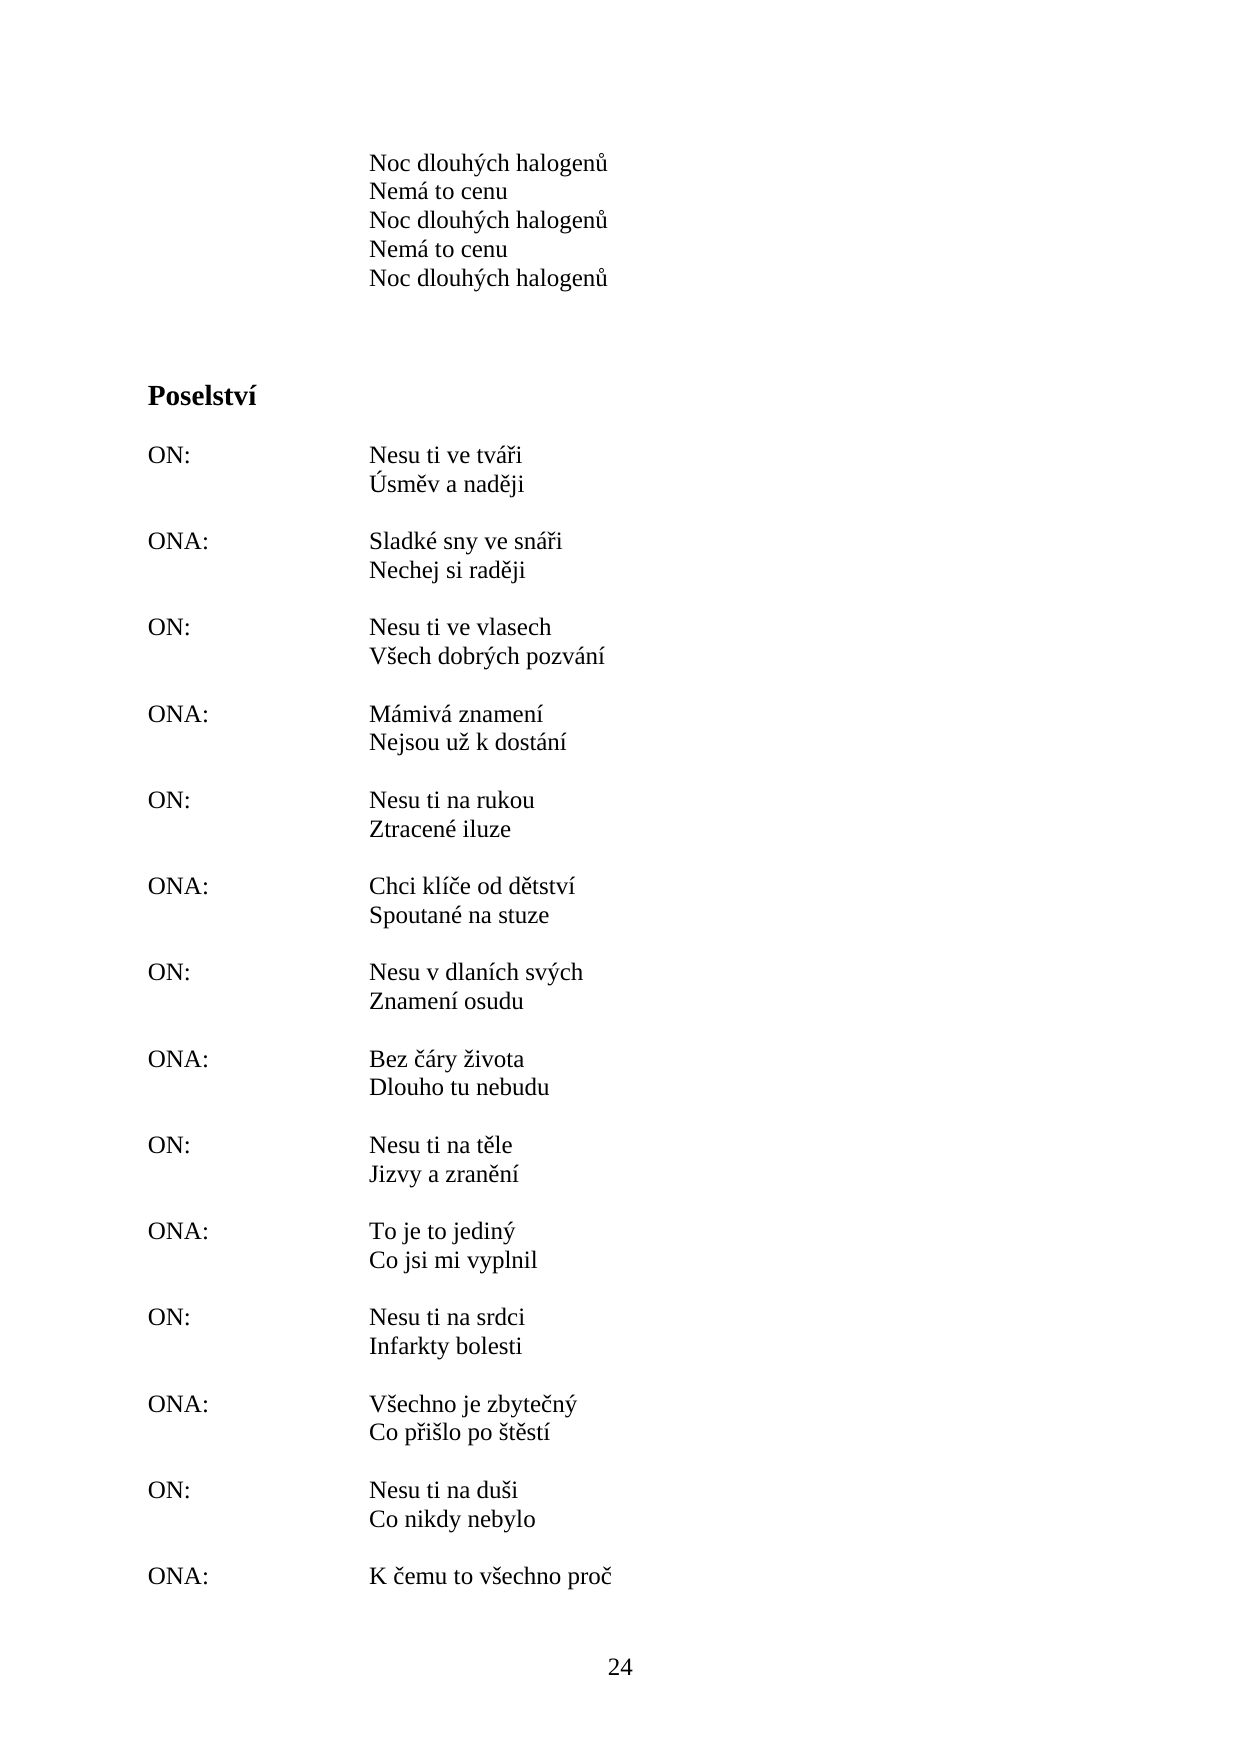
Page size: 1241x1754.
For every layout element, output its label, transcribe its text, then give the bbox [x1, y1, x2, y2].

text Jizvy a zranění [295, 1159, 1093, 1187]
text Spoutané na stuze [295, 900, 1093, 929]
text ONA: K čemu to všechno proč [148, 1561, 1093, 1590]
text Poselství [148, 378, 1093, 411]
text Nemá to cenu [295, 234, 1093, 263]
text ON: Nesu ti na těle [148, 1130, 1093, 1159]
text ONA: Sladké sny ve snáři [148, 526, 1093, 555]
text Ztracené iluze [295, 814, 1093, 842]
text ONA: Chci klíče od dětství [148, 871, 1093, 900]
text Co jsi mi vyplnil [295, 1245, 1093, 1274]
text Nechej si raději [295, 555, 1093, 584]
text Noc dlouhých halogenů [295, 263, 1093, 291]
text ONA: Mámivá znamení [148, 699, 1093, 727]
text Co přišlo po štěstí [295, 1417, 1093, 1446]
text ON: Nesu v dlaních svých [148, 957, 1093, 986]
text Úsměv a naději [295, 469, 1093, 497]
text Infarkty bolesti [295, 1331, 1093, 1360]
text Nemá to cenu [295, 176, 1093, 205]
text Nejsou už k dostání [295, 727, 1093, 756]
text ON: Nesu ti na srdci [148, 1302, 1093, 1331]
text ON: Nesu ti ve tváři [148, 440, 1093, 469]
text Dlouho tu nebudu [295, 1072, 1093, 1101]
text ONA: Všechno je zbytečný [148, 1389, 1093, 1417]
text ON: Nesu ti na duši [148, 1475, 1093, 1504]
text ON: Nesu ti ve vlasech [148, 612, 1093, 641]
text Všech dobrých pozvání [295, 641, 1093, 670]
text ONA: To je to jediný [148, 1216, 1093, 1245]
text ONA: Bez čáry života [148, 1044, 1093, 1072]
text Noc dlouhých halogenů [295, 205, 1093, 234]
text ON: Nesu ti na rukou [148, 785, 1093, 814]
text Noc dlouhých halogenů [295, 148, 1093, 176]
text Co nikdy nebylo [295, 1504, 1093, 1532]
text Znamení osudu [295, 986, 1093, 1015]
